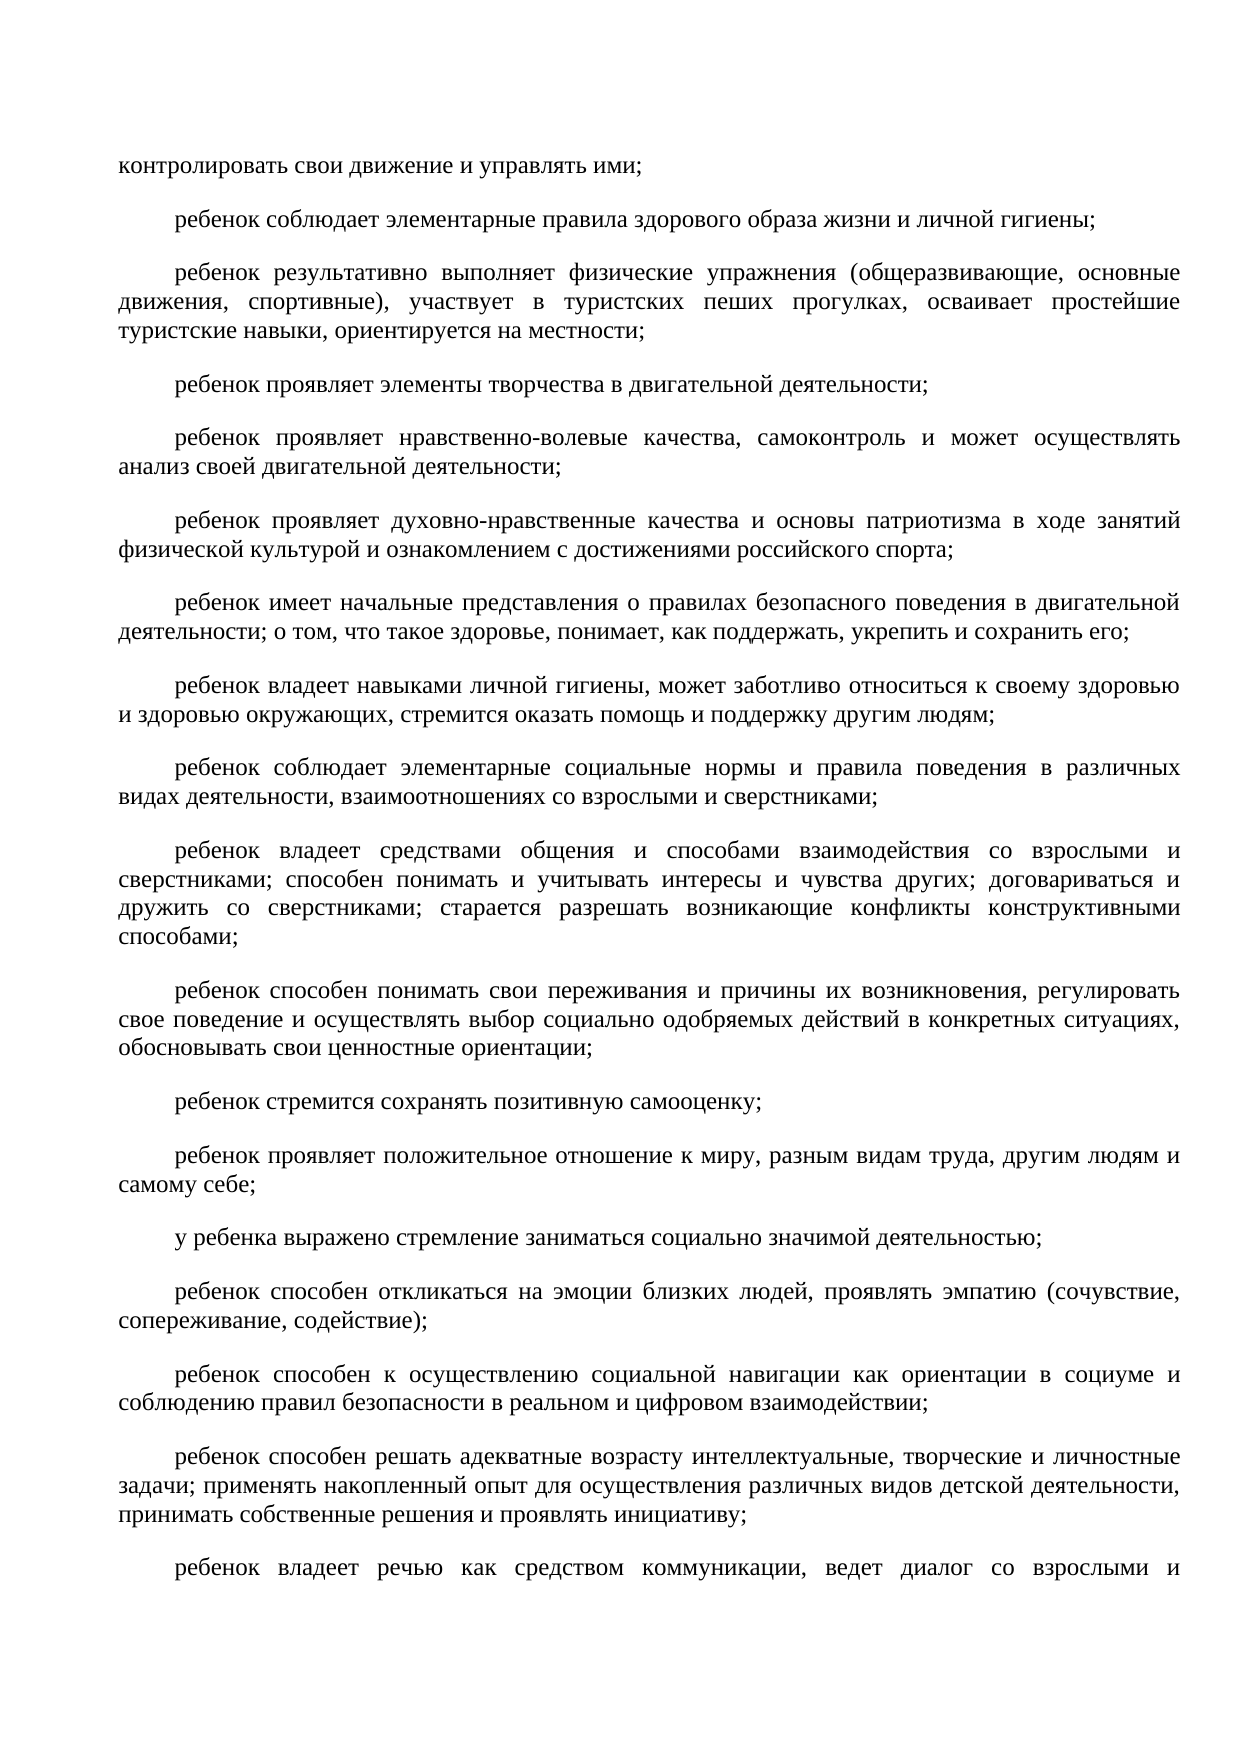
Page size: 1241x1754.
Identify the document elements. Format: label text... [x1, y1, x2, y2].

text ребенок владеет навыками личной гигиены, может заботливо относиться к своему здоровью и здоровью окружающих, стремится оказать помощь и поддержку другим людям; [118, 670, 1181, 727]
text ребенок стремится сохранять позитивную самооценку; [118, 1086, 1181, 1115]
text ребенок проявляет нравственно-волевые качества, самоконтроль и может осуществлять анализ своей двигательной деятельности; [118, 422, 1181, 480]
text ребенок способен понимать свои переживания и причины их возникновения, регулировать свое поведение и осуществлять выбор социально одобряемых действий в конкретных ситуациях, обосновывать свои ценностные ориентации; [118, 975, 1181, 1061]
text ребенок способен решать адекватные возрасту интеллектуальные, творческие и личностные задачи; применять накопленный опыт для осуществления различных видов детской деятельности, принимать собственные решения и проявлять инициативу; [118, 1441, 1181, 1527]
text у ребенка выражено стремление заниматься социально значимой деятельностью; [118, 1222, 1181, 1251]
text ребенок результативно выполняет физические упражнения (общеразвивающие, основные движения, спортивные), участвует в туристских пеших прогулках, осваивает простейшие туристские навыки, ориентируется на местности; [118, 257, 1181, 344]
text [118, 1552, 1181, 1581]
text ребенок проявляет духовно-нравственные качества и основы патриотизма в ходе занятий физической культурой и ознакомлением с достижениями российского спорта; [118, 505, 1181, 562]
text ребенок проявляет элементы творчества в двигательной деятельности; [118, 369, 1181, 397]
text ребенок имеет начальные представления о правилах безопасного поведения в двигательной деятельности; о том, что такое здоровье, понимает, как поддержать, укрепить и сохранить его; [118, 587, 1181, 645]
text ребенок владеет средствами общения и способами взаимодействия со взрослыми и сверстниками; способен понимать и учитывать интересы и чувства других; договариваться и дружить со сверстниками; старается разрешать возникающие конфликты конструктивными способами; [118, 835, 1181, 950]
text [118, 150, 1181, 179]
text ребенок соблюдает элементарные правила здорового образа жизни и личной гигиены; [118, 204, 1181, 232]
text ребенок соблюдает элементарные социальные нормы и правила поведения в различных видах деятельности, взаимоотношениях со взрослыми и сверстниками; [118, 752, 1181, 810]
text ребенок способен откликаться на эмоции близких людей, проявлять эмпатию (сочувствие, сопереживание, содействие); [118, 1276, 1181, 1334]
text ребенок проявляет положительное отношение к миру, разным видам труда, другим людям и самому себе; [118, 1140, 1181, 1197]
text ребенок способен к осуществлению социальной навигации как ориентации в социуме и соблюдению правил безопасности в реальном и цифровом взаимодействии; [118, 1359, 1181, 1416]
